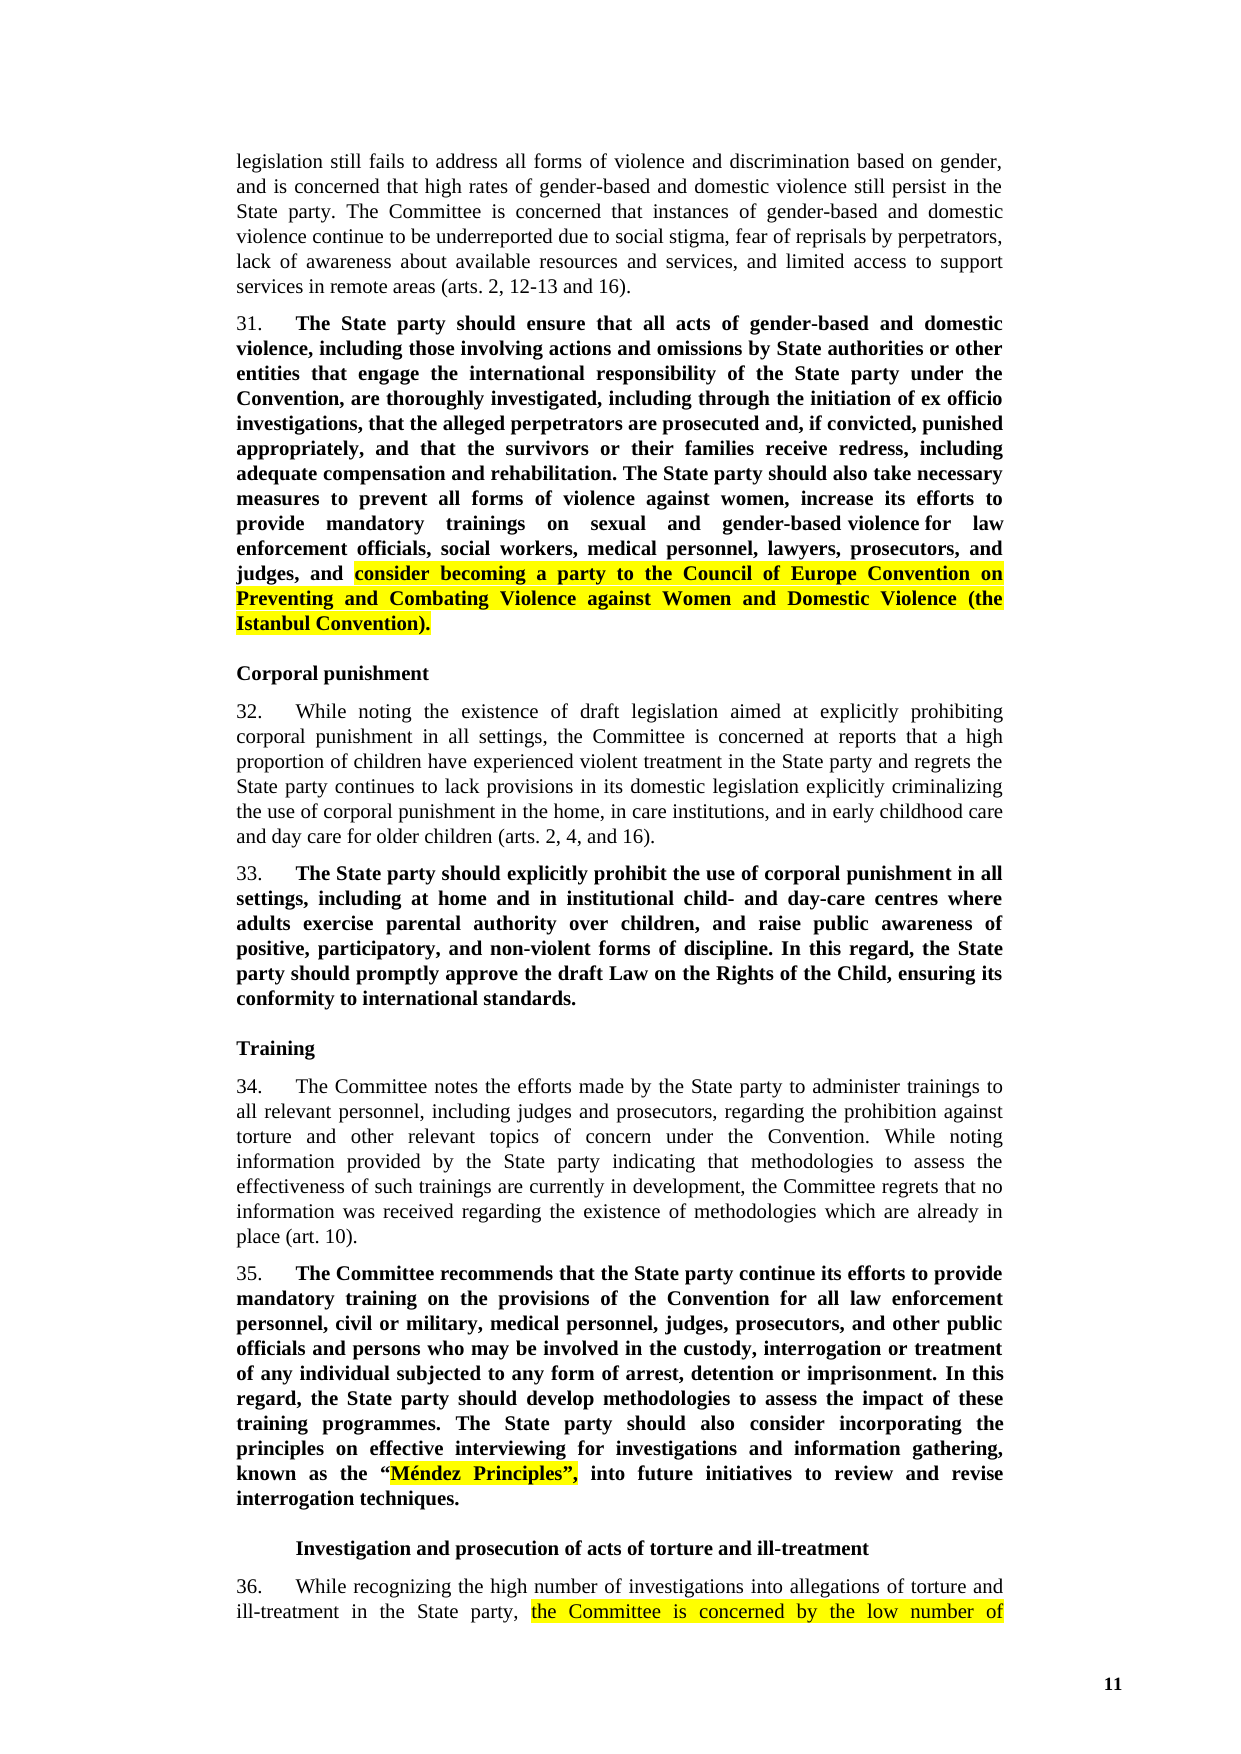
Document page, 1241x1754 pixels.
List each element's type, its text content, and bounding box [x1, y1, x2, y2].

text 35. The Committee recommends that the State party continue its efforts to provide mandatory training on the provisions of the Convention for all law enforcement personnel, civil or military, medical personnel, judges, prosecutors, and other public officials and persons who may be involved in the custody, interrogation or treatment of any individual subjected to any form of arrest, detention or imprisonment. In this regard, the State party should develop methodologies to assess the impact of these training programmes. The State party should also consider incorporating the principles on effective interviewing for investigations and information gathering, known as the “Méndez Principles”, into future initiatives to review and revise interrogation techniques. [236, 1260, 1004, 1510]
text Investigation and prosecution of acts of torture and ill-treatment [118, 1535, 1004, 1560]
text 32. While noting the existence of draft legislation aimed at explicitly prohibiting corporal punishment in all settings, the Committee is concerned at reports that a high proportion of children have experienced violent treatment in the State party and regrets the State party continues to lack provisions in its domestic legislation explicitly criminalizing the use of corporal punishment in the home, in care institutions, and in early childhood care and day care for older children (arts. 2, 4, and 16). [236, 698, 1004, 848]
text 31. The State party should ensure that all acts of gender-based and domestic violence, including those involving actions and omissions by State authorities or other entities that engage the international responsibility of the State party under the Convention, are thoroughly investigated, including through the initiation of ex officio investigations, that the alleged perpetrators are prosecuted and, if convicted, punished appropriately, and that the survivors or their families receive redress, including adequate compensation and rehabilitation. The State party should also take necessary measures to prevent all forms of violence against women, increase its efforts to provide mandatory trainings on sexual and gender-based violence for law enforcement officials, social workers, medical personnel, lawyers, prosecutors, and judges, and consider becoming a party to the Council of Europe Convention on Preventing and Combating Violence against Women and Domestic Violence (the Istanbul Convention). [236, 310, 1004, 586]
text Corporal punishment [118, 660, 1004, 685]
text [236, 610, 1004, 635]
text 33. The State party should explicitly prohibit the use of corporal punishment in all settings, including at home and in institutional child- and day-care centres where adults exercise parental authority over children, and raise public awareness of positive, participatory, and non-violent forms of discipline. In this regard, the State party should promptly approve the draft Law on the Rights of the Child, ensuring its conformity to international standards. [236, 860, 1004, 1010]
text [236, 148, 1004, 298]
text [236, 1573, 1004, 1623]
text 34. The Committee notes the efforts made by the State party to administer trainings to all relevant personnel, including judges and prosecutors, regarding the prohibition against torture and other relevant topics of concern under the Convention. While noting information provided by the State party indicating that methodologies to assess the effectiveness of such trainings are currently in development, the Committee regrets that no information was received regarding the existence of methodologies which are already in place (art. 10). [236, 1073, 1004, 1248]
text Training [118, 1035, 1004, 1060]
